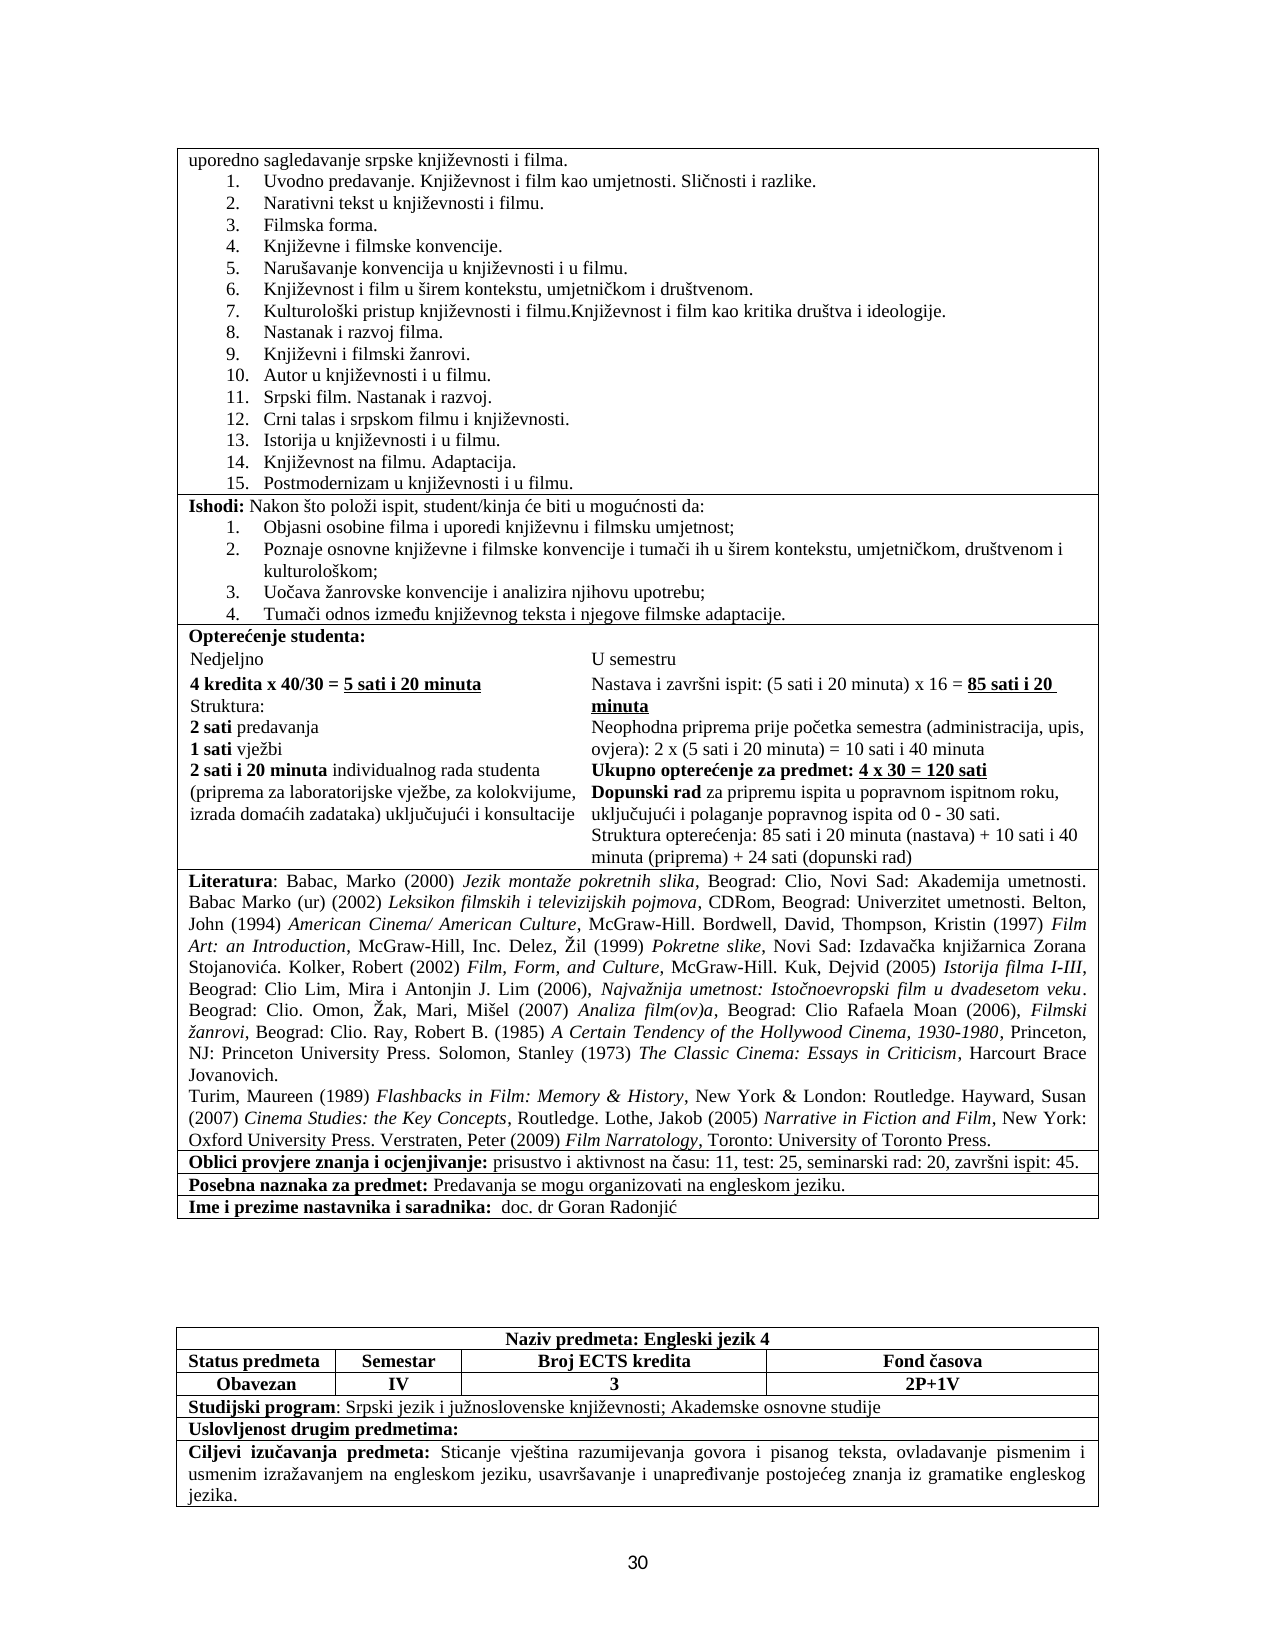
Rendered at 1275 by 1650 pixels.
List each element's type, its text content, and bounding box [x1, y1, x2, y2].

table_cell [178, 149, 1098, 494]
table_cell Status predmeta [177, 1350, 335, 1372]
table_cell 3 [462, 1373, 766, 1394]
table_cell Studijski program: Srpski jezik i južnoslovenske književnosti; Akademske osnovne studije [177, 1396, 1098, 1417]
table_cell Obavezan [177, 1373, 335, 1394]
table_cell Posebna naznaka za predmet: Predavanja se mogu organizovati na engleskom jeziku. [178, 1174, 1098, 1195]
table_cell Broj ECTS kredita [462, 1350, 766, 1372]
table_cell Opterećenje studenta: [178, 625, 1098, 869]
table_cell Ciljevi izučavanja predmeta: Sticanje vještina razumijevanja govora i pisanog teksta, ovladavanje pismenim i usmenim izražavanjem na engleskom jeziku, usavršavanje i unapređivanje postojećeg znanja iz gramatike engleskog jezika. [177, 1441, 1098, 1506]
table_header Naziv predmeta: Engleski jezik 4 [177, 1328, 1098, 1349]
table_cell Oblici provjere znanja i ocjenjivanje: prisustvo i aktivnost na času: 11, test: 25, seminarski rad: 20, završni ispit: 45. [178, 1151, 1098, 1173]
table_cell 2P+1V [767, 1373, 1098, 1394]
table_cell Ime i prezime nastavnika i saradnika: doc. dr Goran Radonjić [178, 1196, 1098, 1218]
table_cell Ishodi: Nakon što položi ispit, student/kinja će biti u mogućnosti da: Objasni osobine filma i uporedi književnu i filmsku umjetnost; Poznaje osnovne književne i filmske konvencije i tumači ih u širem kontekstu, umjetničkom, društvenom i kulturološkom; Uočava žanrovske konvencije i analizira njihovu upotrebu; Tumači odnos između književnog teksta i njegove filmske adaptacije. [178, 495, 1098, 624]
table_cell Semestar [336, 1350, 461, 1372]
table_cell Fond časova [767, 1350, 1098, 1372]
table_cell IV [336, 1373, 461, 1394]
table_cell Literatura: Babac, Marko (2000) Jezik montaže pokretnih slika, Beograd: Clio, Novi Sad: Akademija umetnosti. Babac Marko (ur) (2002) Leksikon filmskih i televizijskih pojmova, CDRom, Beograd: Univerzitet umetnosti. Belton, John (1994) American Cinema/ American Culture, McGraw-Hill. Bordwell, David, Thompson, Kristin (1997) Film Art: an Introduction, McGraw-Hill, Inc. Delez, Žil (1999) Pokretne slike, Novi Sad: Izdavačka knjižarnica Zorana Stojanovića. Kolker, Robert (2002) Film, Form, and Culture, McGraw-Hill. Kuk, Dejvid (2005) Istorija filma I-III, Beograd: Clio Lim, Mira i Antonjin J. Lim (2006), Najvažnija umetnost: Istočnoevropski film u dvadesetom veku. Beograd: Clio. Omon, Žak, Mari, Mišel (2007) Analiza film(ov)a, Beograd: Clio Rafaela Moan (2006), Filmski žanrovi, Beograd: Clio. Ray, Robert B. (1985) A Certain Tendency of the Hollywood Cinema, 1930-1980, Princeton, NJ: Princeton University Press. Solomon, Stanley (1973) The Classic Cinema: Essays in Criticism, Harcourt Brace Jovanovich. Turim, Maureen (1989) Flashbacks in Film: Memory & History, New York & London: Routledge. Hayward, Susan (2007) Cinema Studies: the Key Concepts, Routledge. Lothe, Jakob (2005) Narrative in Fiction and Film, New York: Oxford University Press. Verstraten, Peter (2009) Film Narratology, Toronto: University of Toronto Press. [178, 870, 1098, 1150]
table_cell Uslovljenost drugim predmetima: [177, 1418, 1098, 1440]
